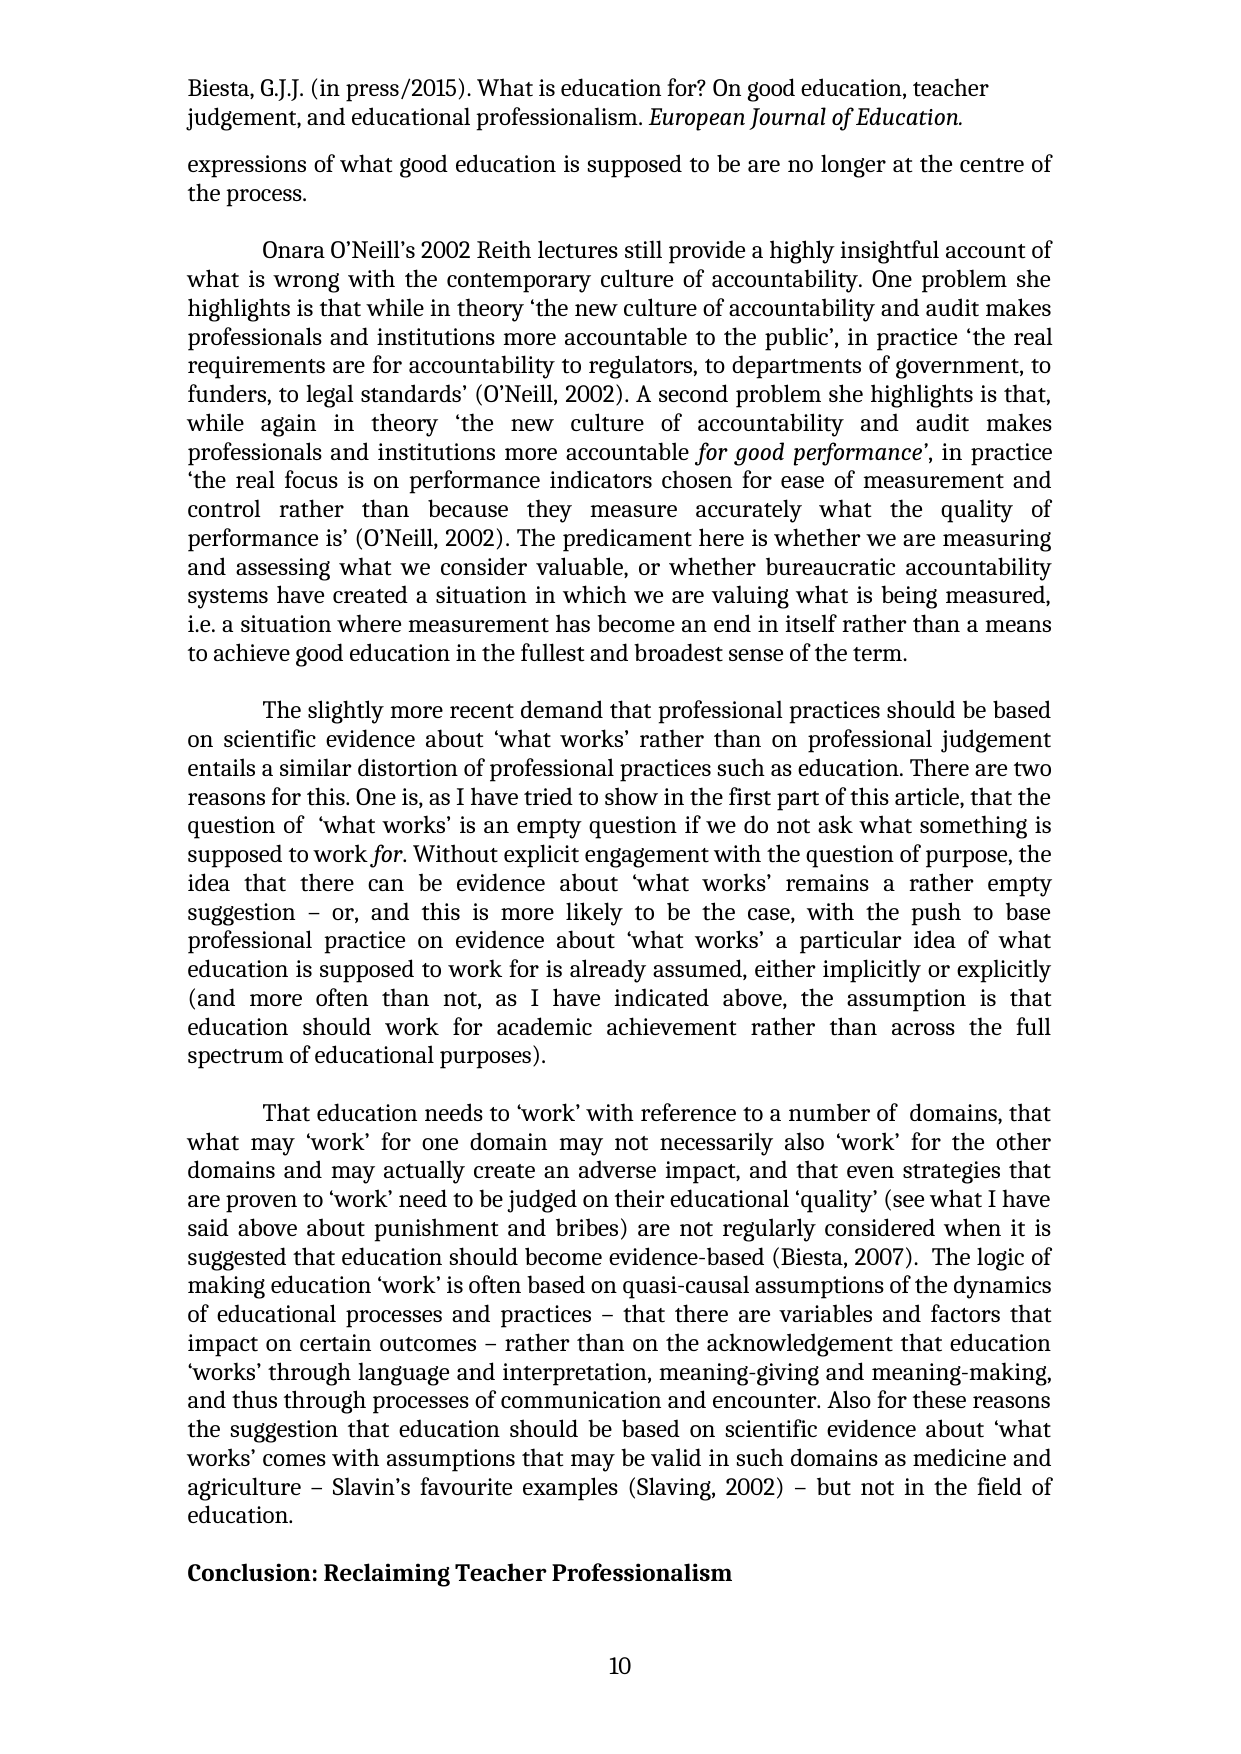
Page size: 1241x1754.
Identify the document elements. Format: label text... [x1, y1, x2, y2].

text Conclusion: Reclaiming Teacher Professionalism [187, 1559, 1053, 1587]
text The slightly more recent demand that professional practices should be based on scientific evidence about ‘what works’ rather than on professional judgement entails a similar distortion of professional practices such as education. There are two reasons for this. One is, as I have tried to show in the first part of this article, that the question of ‘what works’ is an empty question if we do not ask what something is supposed to work for. Without explicit engagement with the question of purpose, the idea that there can be evidence about ‘what works’ remains a rather empty suggestion – or, and this is more likely to be the case, with the push to base professional practice on evidence about ‘what works’ a particular idea of what education is supposed to work for is already assumed, either implicitly or explicitly (and more often than not, as I have indicated above, the assumption is that education should work for academic achievement rather than across the full spectrum of educational purposes). [187, 696, 1053, 1070]
text That education needs to ‘work’ with reference to a number of domains, that what may ‘work’ for one domain may not necessarily also ‘work’ for the other domains and may actually create an adverse impact, and that even strategies that are proven to ‘work’ need to be judged on their educational ‘quality’ (see what I have said above about punishment and bribes) are not regularly considered when it is suggested that education should become evidence-based (Biesta, 2007). The logic of making education ‘work’ is often based on quasi-causal assumptions of the dynamics of educational processes and practices – that there are variables and factors that impact on certain outcomes – rather than on the acknowledgement that education ‘works’ through language and interpretation, meaning-giving and meaning-making, and thus through processes of communication and encounter. Also for these reasons the suggestion that education should be based on scientific evidence about ‘what works’ comes with assumptions that may be valid in such domains as medicine and agriculture – Slavin’s favourite examples (Slaving, 2002) – but not in the field of education. [187, 1099, 1053, 1530]
text Onara O’Neill’s 2002 Reith lectures still provide a highly insightful account of what is wrong with the contemporary culture of accountability. One problem she highlights is that while in theory ‘the new culture of accountability and audit makes professionals and institutions more accountable to the public’, in practice ‘the real requirements are for accountability to regulators, to departments of government, to funders, to legal standards’ (O’Neill, 2002). A second problem she highlights is that, while again in theory ‘the new culture of accountability and audit makes professionals and institutions more accountable for good performance’, in practice ‘the real focus is on performance indicators chosen for ease of measurement and control rather than because they measure accurately what the quality of performance is’ (O’Neill, 2002). The predicament here is whether we are measuring and assessing what we consider valuable, or whether bureaucratic accountability systems have created a situation in which we are valuing what is being measured, i.e. a situation where measurement has become an end in itself rather than a means to achieve good education in the fullest and broadest sense of the term. [187, 236, 1053, 667]
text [187, 150, 1053, 207]
